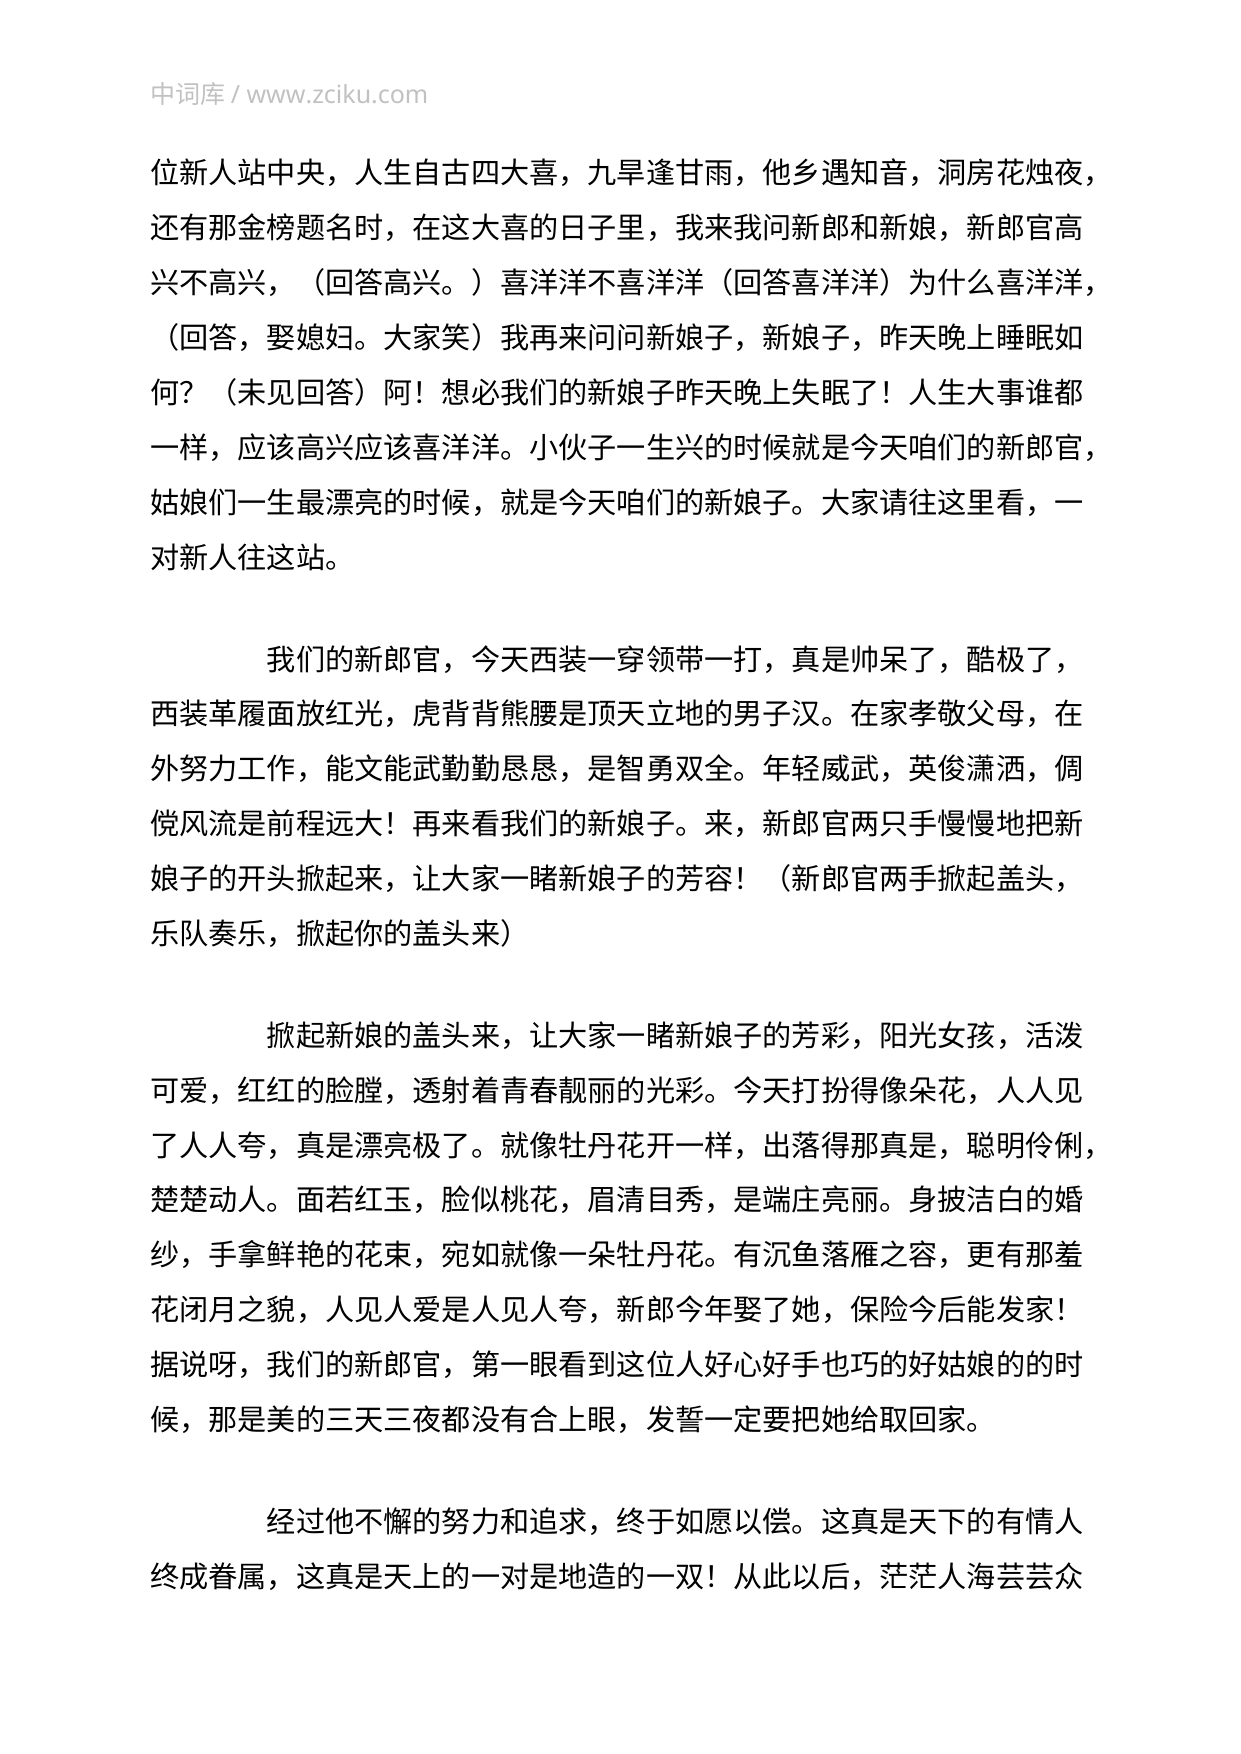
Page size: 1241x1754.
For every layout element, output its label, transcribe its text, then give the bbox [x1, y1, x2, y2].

text 我们的新郎官，今天西装一穿领带一打，真是帅呆了，酷极了，西装革履面放红光，虎背背熊腰是顶天立地的男子汉。在家孝敬父母，在外努力工作，能文能武勤勤恳恳，是智勇双全。年轻威武，英俊潇洒，倜傥风流是前程远大！再来看我们的新娘子。来，新郎官两只手慢慢地把新娘子的开头掀起来，让大家一睹新娘子的芳容！（新郎官两手掀起盖头，乐队奏乐，掀起你的盖头来） [150, 636, 1090, 953]
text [150, 1498, 1090, 1596]
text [150, 150, 1090, 577]
text 掀起新娘的盖头来，让大家一睹新娘子的芳彩，阳光女孩，活泼可爱，红红的脸膛，透射着青春靓丽的光彩。今天打扮得像朵花，人人见了人人夸，真是漂亮极了。就像牡丹花开一样，出落得那真是，聪明伶俐，楚楚动人。面若红玉，脸似桃花，眉清目秀，是端庄亮丽。身披洁白的婚纱，手拿鲜艳的花束，宛如就像一朵牡丹花。有沉鱼落雁之容，更有那羞花闭月之貌，人见人爱是人见人夸，新郎今年娶了她，保险今后能发家！据说呀，我们的新郎官，第一眼看到这位人好心好手也巧的好姑娘的的时候，那是美的三天三夜都没有合上眼，发誓一定要把她给取回家。 [150, 1012, 1090, 1439]
